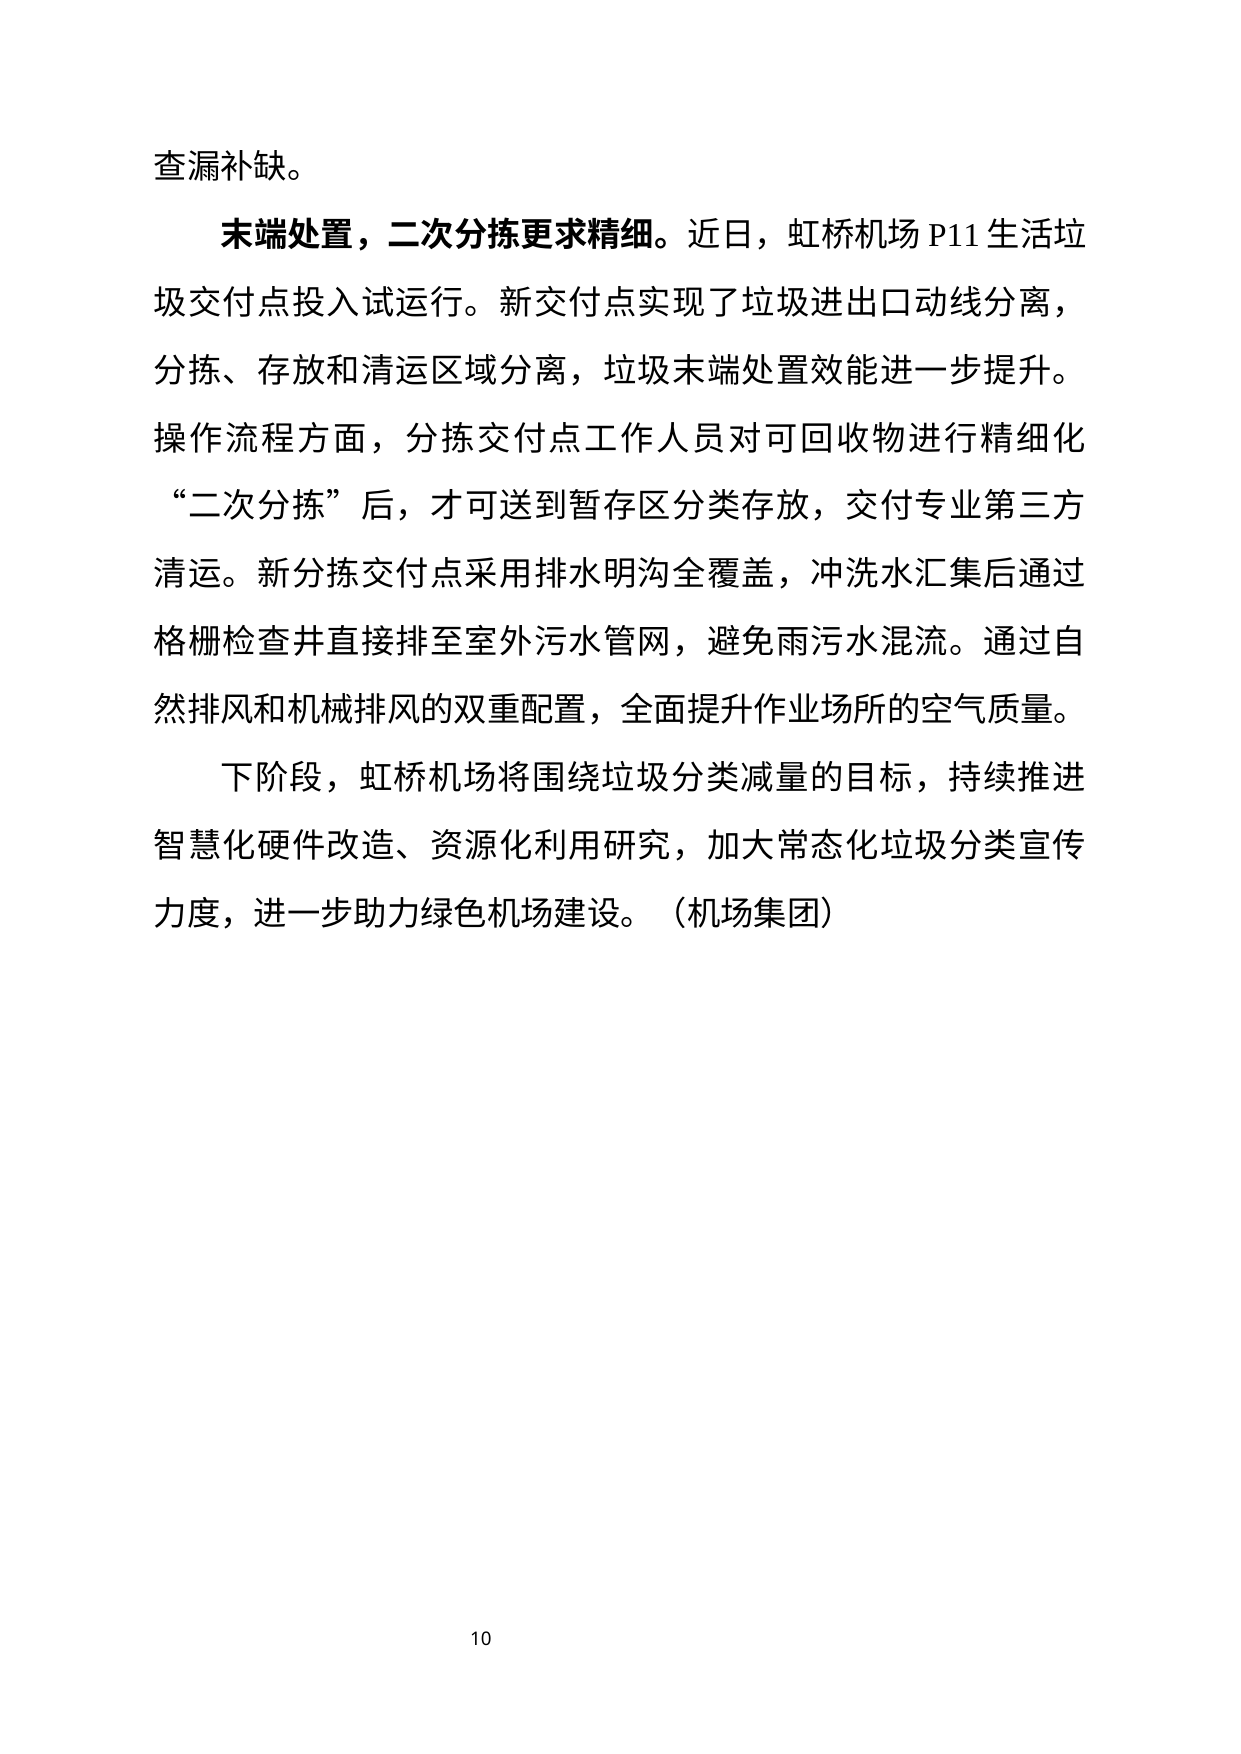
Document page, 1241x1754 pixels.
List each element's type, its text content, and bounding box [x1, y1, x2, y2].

text 下阶段，虹桥机场将围绕垃圾分类减量的目标，持续推进智慧化硬件改造、资源化利用研究，加大常态化垃圾分类宣传力度，进一步助力绿色机场建设。（机场集团） [153, 741, 1087, 945]
text 末端处置，二次分拣更求精细。近日，虹桥机场P11生活垃圾交付点投入试运行。新交付点实现了垃圾进出口动线分离，分拣、存放和清运区域分离，垃圾末端处置效能进一步提升。操作流程方面，分拣交付点工作人员对可回收物进行精细化“二次分拣”后，才可送到暂存区分类存放，交付专业第三方清运。新分拣交付点采用排水明沟全覆盖，冲洗水汇集后通过格栅检查井直接排至室外污水管网，避免雨污水混流。通过自然排风和机械排风的双重配置，全面提升作业场所的空气质量。 [153, 198, 1087, 741]
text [153, 130, 1087, 198]
